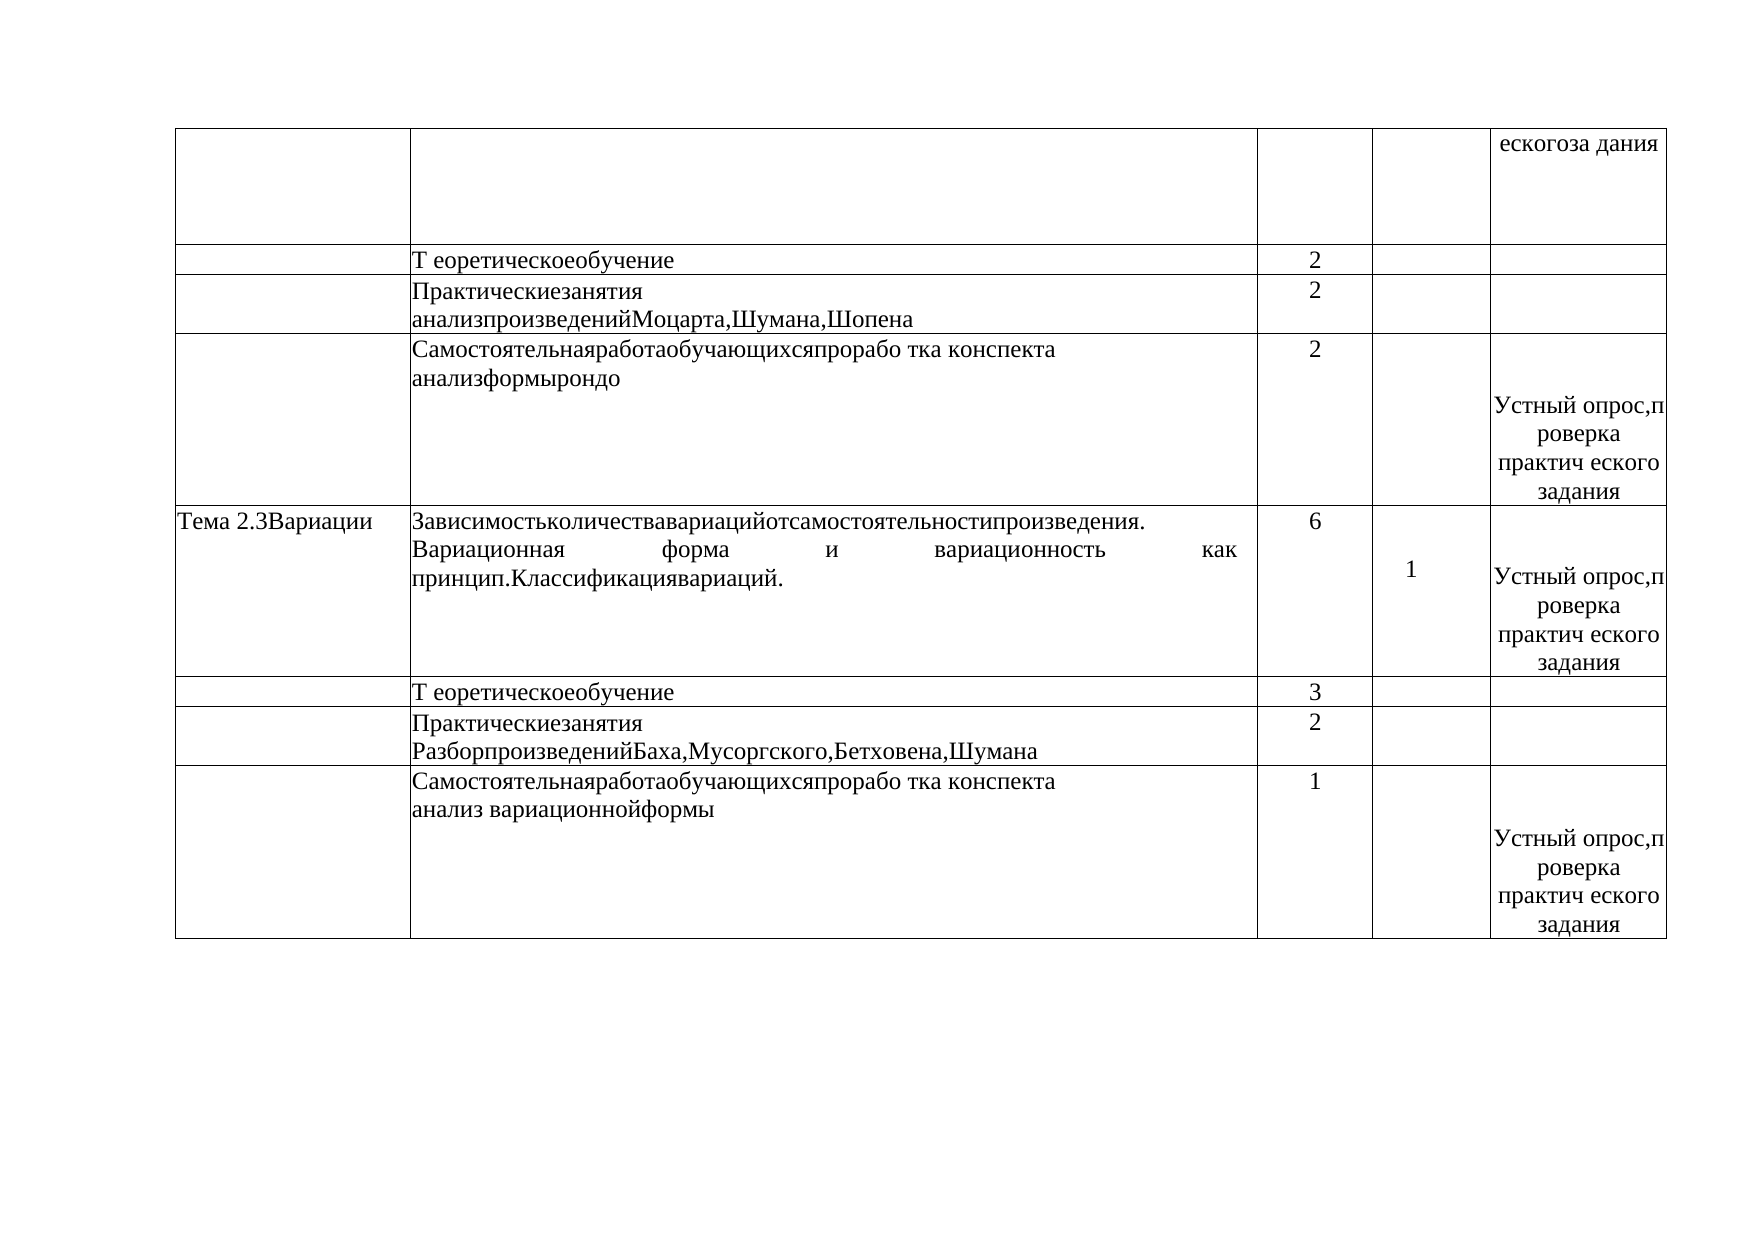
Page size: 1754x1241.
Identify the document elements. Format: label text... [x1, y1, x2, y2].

table_cell 2 [1258, 707, 1372, 765]
table_cell 1 [1258, 766, 1372, 938]
table_cell 6 [1258, 506, 1372, 676]
table_cell [1491, 707, 1666, 765]
table_cell [1373, 275, 1490, 333]
table_header [1258, 129, 1372, 244]
table_cell [1491, 677, 1666, 706]
table_cell [176, 275, 410, 333]
table_cell Т еоретическоеобучение [411, 245, 1257, 274]
table_cell 2 [1258, 245, 1372, 274]
table_cell [1373, 245, 1490, 274]
table_cell [176, 707, 410, 765]
table_cell Тема 2.3Вариации [176, 506, 410, 676]
table_cell Зависимостьколичествавариацийотсамостоятельностипроизведения. Вариационная форма и вариационность как принцип.Классификациявариаций. [411, 506, 1257, 676]
table_cell [1373, 334, 1490, 505]
table_cell [176, 766, 410, 938]
table_cell 3 [1258, 677, 1372, 706]
table_cell Устный опрос,п роверка практич еского задания [1491, 506, 1666, 676]
table_cell [176, 245, 410, 274]
table_cell Самостоятельнаяработаобучающихсяпрорабо тка конспекта анализ вариационнойформы [411, 766, 1257, 938]
table_cell Т еоретическоеобучение [411, 677, 1257, 706]
table_cell Практическиезанятия РазборпроизведенийБаха,Мусоргского,Бетховена,Шумана [411, 707, 1257, 765]
table_header [1373, 129, 1490, 244]
table_cell [1491, 245, 1666, 274]
table_header ескогоза дания [1491, 129, 1666, 244]
table_header [176, 129, 410, 244]
table_cell Устный опрос,п роверка практич еского задания [1491, 766, 1666, 938]
table_cell Самостоятельнаяработаобучающихсяпрорабо тка конспекта анализформырондо [411, 334, 1257, 505]
table_cell [176, 677, 410, 706]
table_cell [1373, 707, 1490, 765]
table_header [411, 129, 1257, 244]
table_cell 1 [1373, 506, 1490, 676]
table_cell [1373, 677, 1490, 706]
table_cell 2 [1258, 275, 1372, 333]
table_cell [176, 334, 410, 505]
table_cell 2 [1258, 334, 1372, 505]
table_cell [1491, 275, 1666, 333]
table_cell Устный опрос,п роверка практич еского задания [1491, 334, 1666, 505]
table_cell [1373, 766, 1490, 938]
table_cell Практическиезанятия анализпроизведенийМоцарта,Шумана,Шопена [411, 275, 1257, 333]
